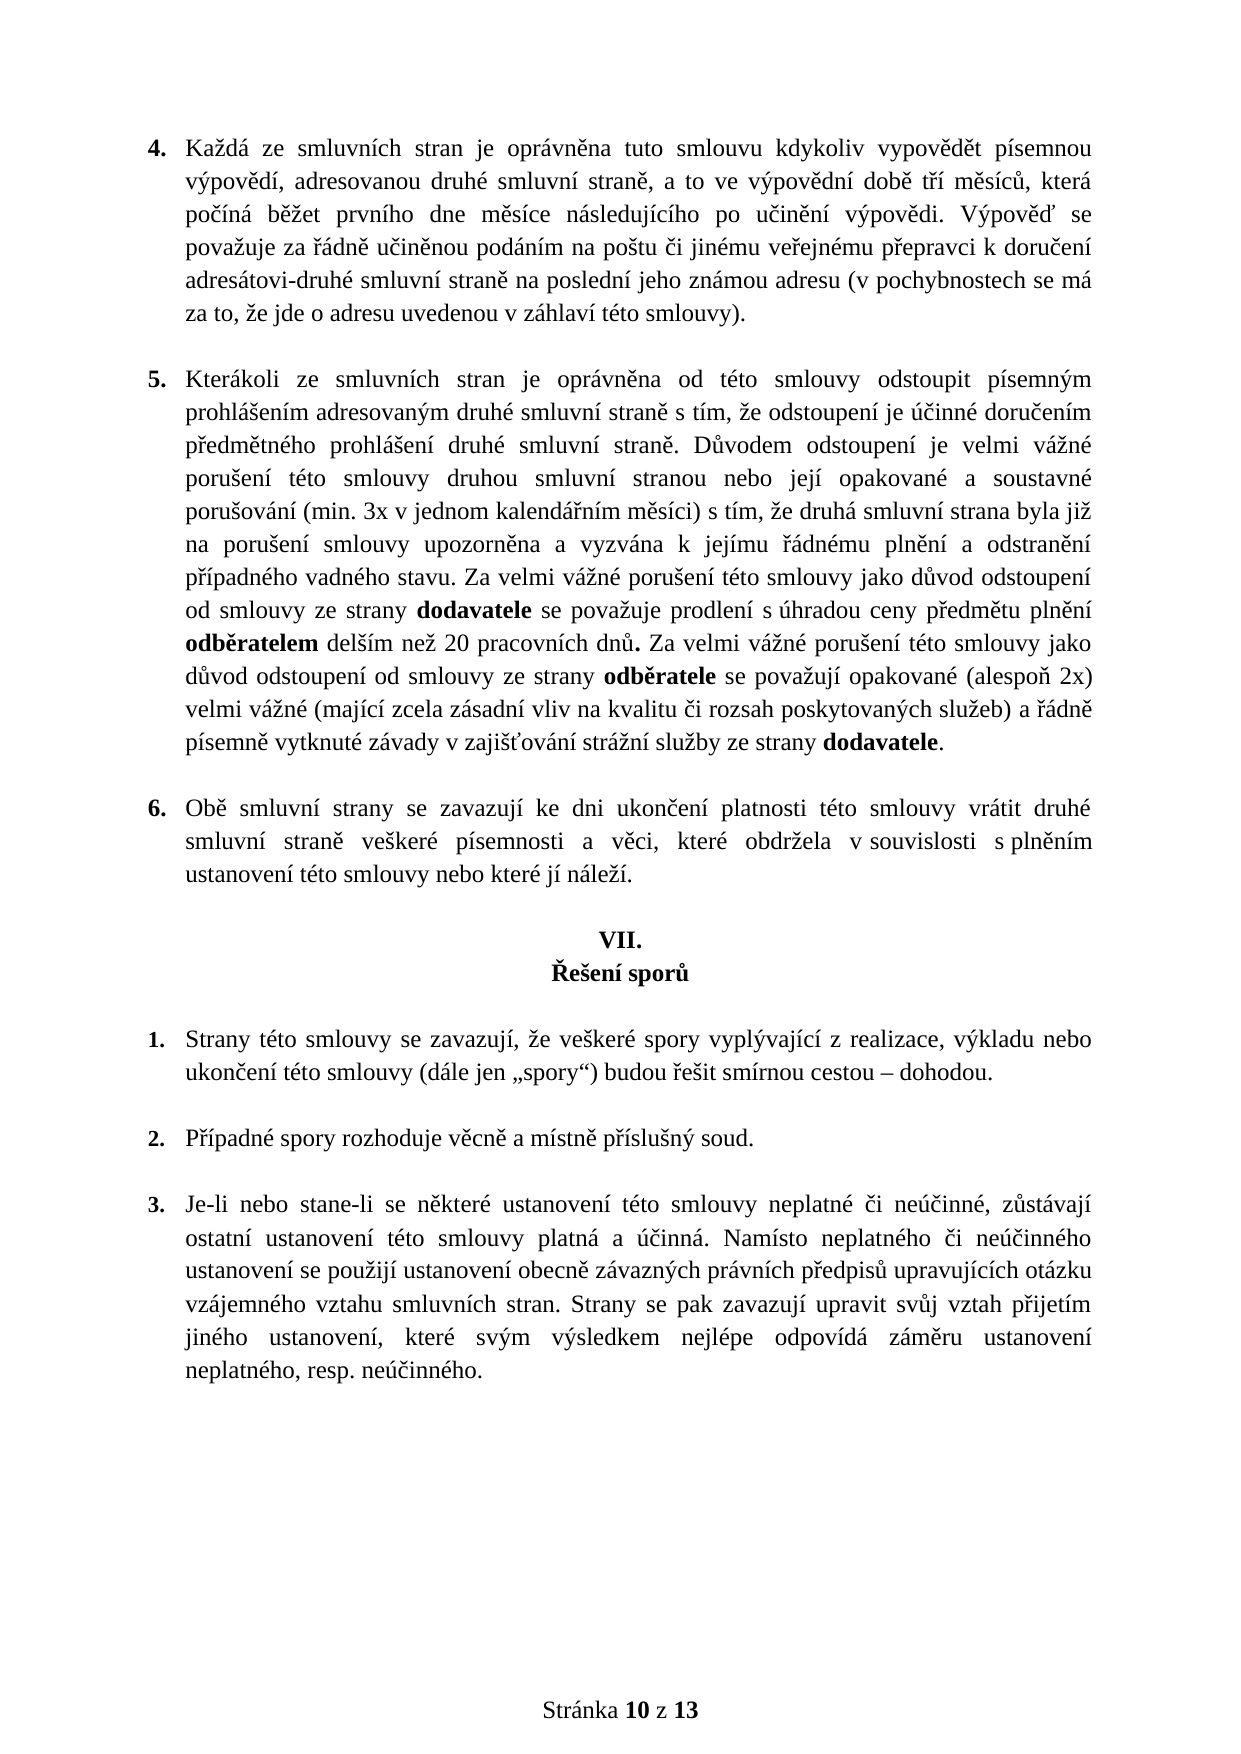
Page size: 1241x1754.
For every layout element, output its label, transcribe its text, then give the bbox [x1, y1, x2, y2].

text VII. [148, 925, 1092, 954]
text Řešení sporů [148, 958, 1092, 987]
list Kterákoli ze smluvních stran je oprávněna od této smlouvy odstoupit písemným prohlášením adresovaným druhé smluvní straně s tím, že odstoupení je účinné doručením předmětného prohlášení druhé smluvní straně. Důvodem odstoupení je velmi vážné porušení této smlouvy druhou smluvní stranou nebo její opakované a soustavné porušování (min. 3x v jednom kalendářním měsíci) s tím, že druhá smluvní strana byla již na porušení smlouvy upozorněna a vyzvána k jejímu řádnému plnění a odstranění případného vadného stavu. Za velmi vážné porušení této smlouvy jako důvod odstoupení od smlouvy ze strany dodavatele se považuje prodlení s úhradou ceny předmětu plnění odběratelem delším než 20 pracovních dnů. Za velmi vážné porušení této smlouvy jako důvod odstoupení od smlouvy ze strany odběratele se považují opakované (alespoň 2x) velmi vážné (mající zcela zásadní vliv na kvalitu či rozsah poskytovaných služeb) a řádně písemně vytknuté závady v zajišťování strážní služby ze strany dodavatele. [148, 364, 1092, 756]
list Je-li nebo stane-li se některé ustanovení této smlouvy neplatné či neúčinné, zůstávají ostatní ustanovení této smlouvy platná a účinná. Namísto neplatného či neúčinného ustanovení se použijí ustanovení obecně závazných právních předpisů upravujících otázku vzájemného vztahu smluvních stran. Strany se pak zavazují upravit svůj vztah přijetím jiného ustanovení, které svým výsledkem nejlépe odpovídá záměru ustanovení neplatného, resp. neúčinného. [148, 1189, 1092, 1383]
list Každá ze smluvních stran je oprávněna tuto smlouvu kdykoliv vypovědět písemnou výpovědí, adresovanou druhé smluvní straně, a to ve výpovědní době tří měsíců, která počíná běžet prvního dne měsíce následujícího po učinění výpovědi. Výpověď se považuje za řádně učiněnou podáním na poštu či jinému veřejnému přepravci k doručení adresátovi-druhé smluvní straně na poslední jeho známou adresu (v pochybnostech se má za to, že jde o adresu uvedenou v záhlaví této smlouvy). [148, 133, 1092, 327]
list Případné spory rozhoduje věcně a místně příslušný soud. [148, 1123, 1092, 1152]
list Obě smluvní strany se zavazují ke dni ukončení platnosti této smlouvy vrátit druhé smluvní straně veškeré písemnosti a věci, které obdržela v souvislosti s plněním ustanovení této smlouvy nebo které jí náleží. [148, 793, 1092, 888]
list Strany této smlouvy se zavazují, že veškeré spory vyplývající z realizace, výkladu nebo ukončení této smlouvy (dále jen „spory“) budou řešit smírnou cestou – dohodou. [148, 1024, 1092, 1086]
